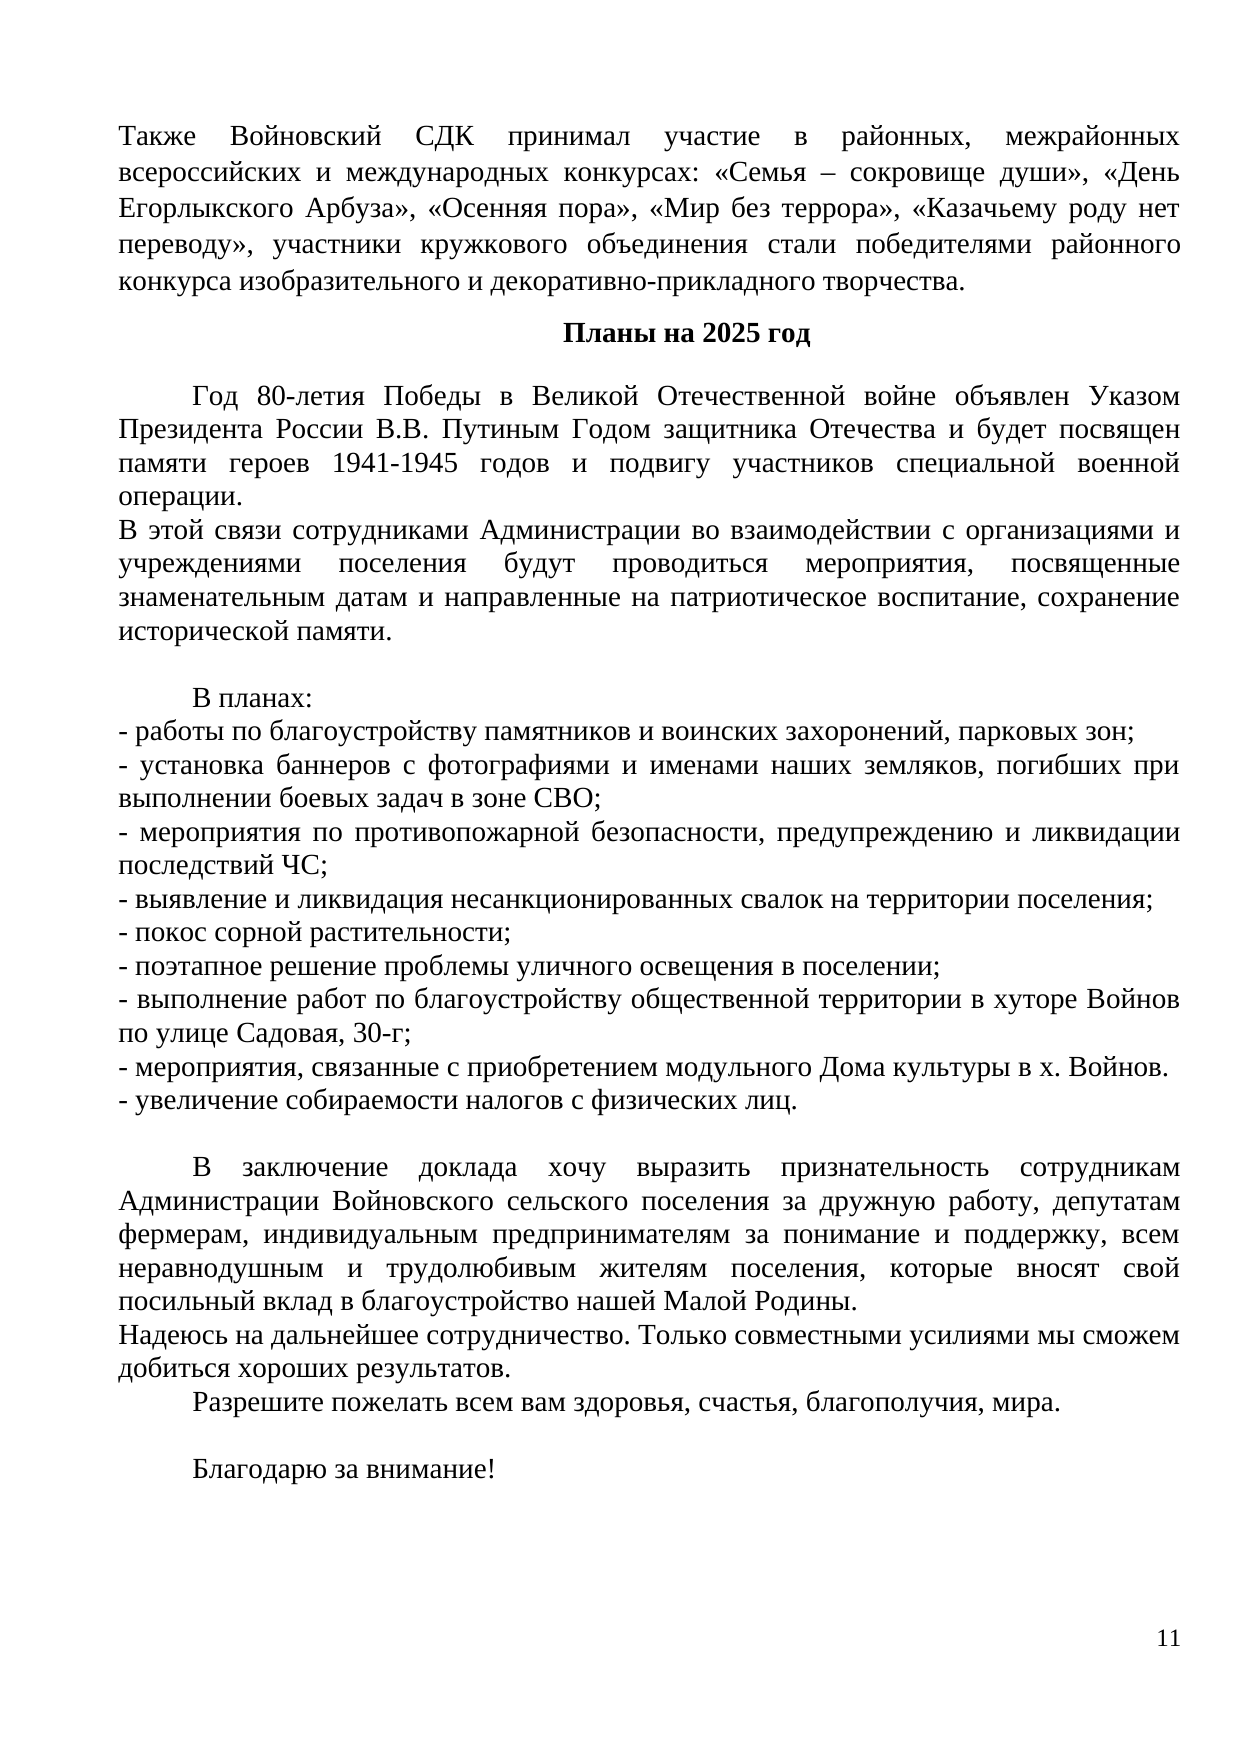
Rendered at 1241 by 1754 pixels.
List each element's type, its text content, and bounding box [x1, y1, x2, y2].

text - работы по благоустройству памятников и воинских захоронений, парковых зон; [118, 713, 1181, 747]
text Разрешите пожелать всем вам здоровья, счастья, благополучия, мира. [118, 1384, 1181, 1418]
text - выполнение работ по благоустройству общественной территории в хуторе Войнов по улице Садовая, 30-г; [118, 982, 1181, 1049]
text - мероприятия по противопожарной безопасности, предупреждению и ликвидации последствий ЧС; [118, 814, 1181, 881]
text - мероприятия, связанные с приобретением модульного Дома культуры в х. Войнов. [118, 1049, 1181, 1082]
text - поэтапное решение проблемы уличного освещения в поселении; [118, 948, 1181, 982]
text - установка баннеров с фотографиями и именами наших земляков, погибших при выполнении боевых задач в зоне СВО; [118, 747, 1181, 814]
text - увеличение собираемости налогов с физических лиц. [118, 1082, 1181, 1116]
text Благодарю за внимание! [118, 1451, 1181, 1485]
text Также Войновский СДК принимал участие в районных, межрайонных всероссийских и международных конкурсах: «Семья – сокровище души», «День Егорлыкского Арбуза», «Осенняя пора», «Мир без террора», «Казачьему роду нет переводу», участники кружкового объединения стали победителями районного конкурса изобразительного и декоративно-прикладного творчества. [118, 118, 1181, 296]
text В планах: [118, 680, 1181, 713]
text В этой связи сотрудниками Администрации во взаимодействии с организациями и учреждениями поселения будут проводиться мероприятия, посвященные знаменательным датам и направленные на патриотическое воспитание, сохранение исторической памяти. [118, 512, 1181, 646]
text - выявление и ликвидация несанкционированных свалок на территории поселения; [118, 881, 1181, 914]
text Надеюсь на дальнейшее сотрудничество. Только совместными усилиями мы сможем добиться хороших результатов. [118, 1317, 1181, 1384]
text Год 80-летия Победы в Великой Отечественной войне объявлен Указом Президента России В.В. Путиным Годом защитника Отечества и будет посвящен памяти героев 1941-1945 годов и подвигу участников специальной военной операции. [118, 378, 1181, 512]
text - покос сорной растительности; [118, 914, 1181, 948]
subtitle Планы на 2025 год [118, 316, 1181, 349]
text В заключение доклада хочу выразить признательность сотрудникам Администрации Войновского сельского поселения за дружную работу, депутатам фермерам, индивидуальным предпринимателям за понимание и поддержку, всем неравнодушным и трудолюбивым жителям поселения, которые вносят свой посильный вклад в благоустройство нашей Малой Родины. [118, 1149, 1181, 1317]
